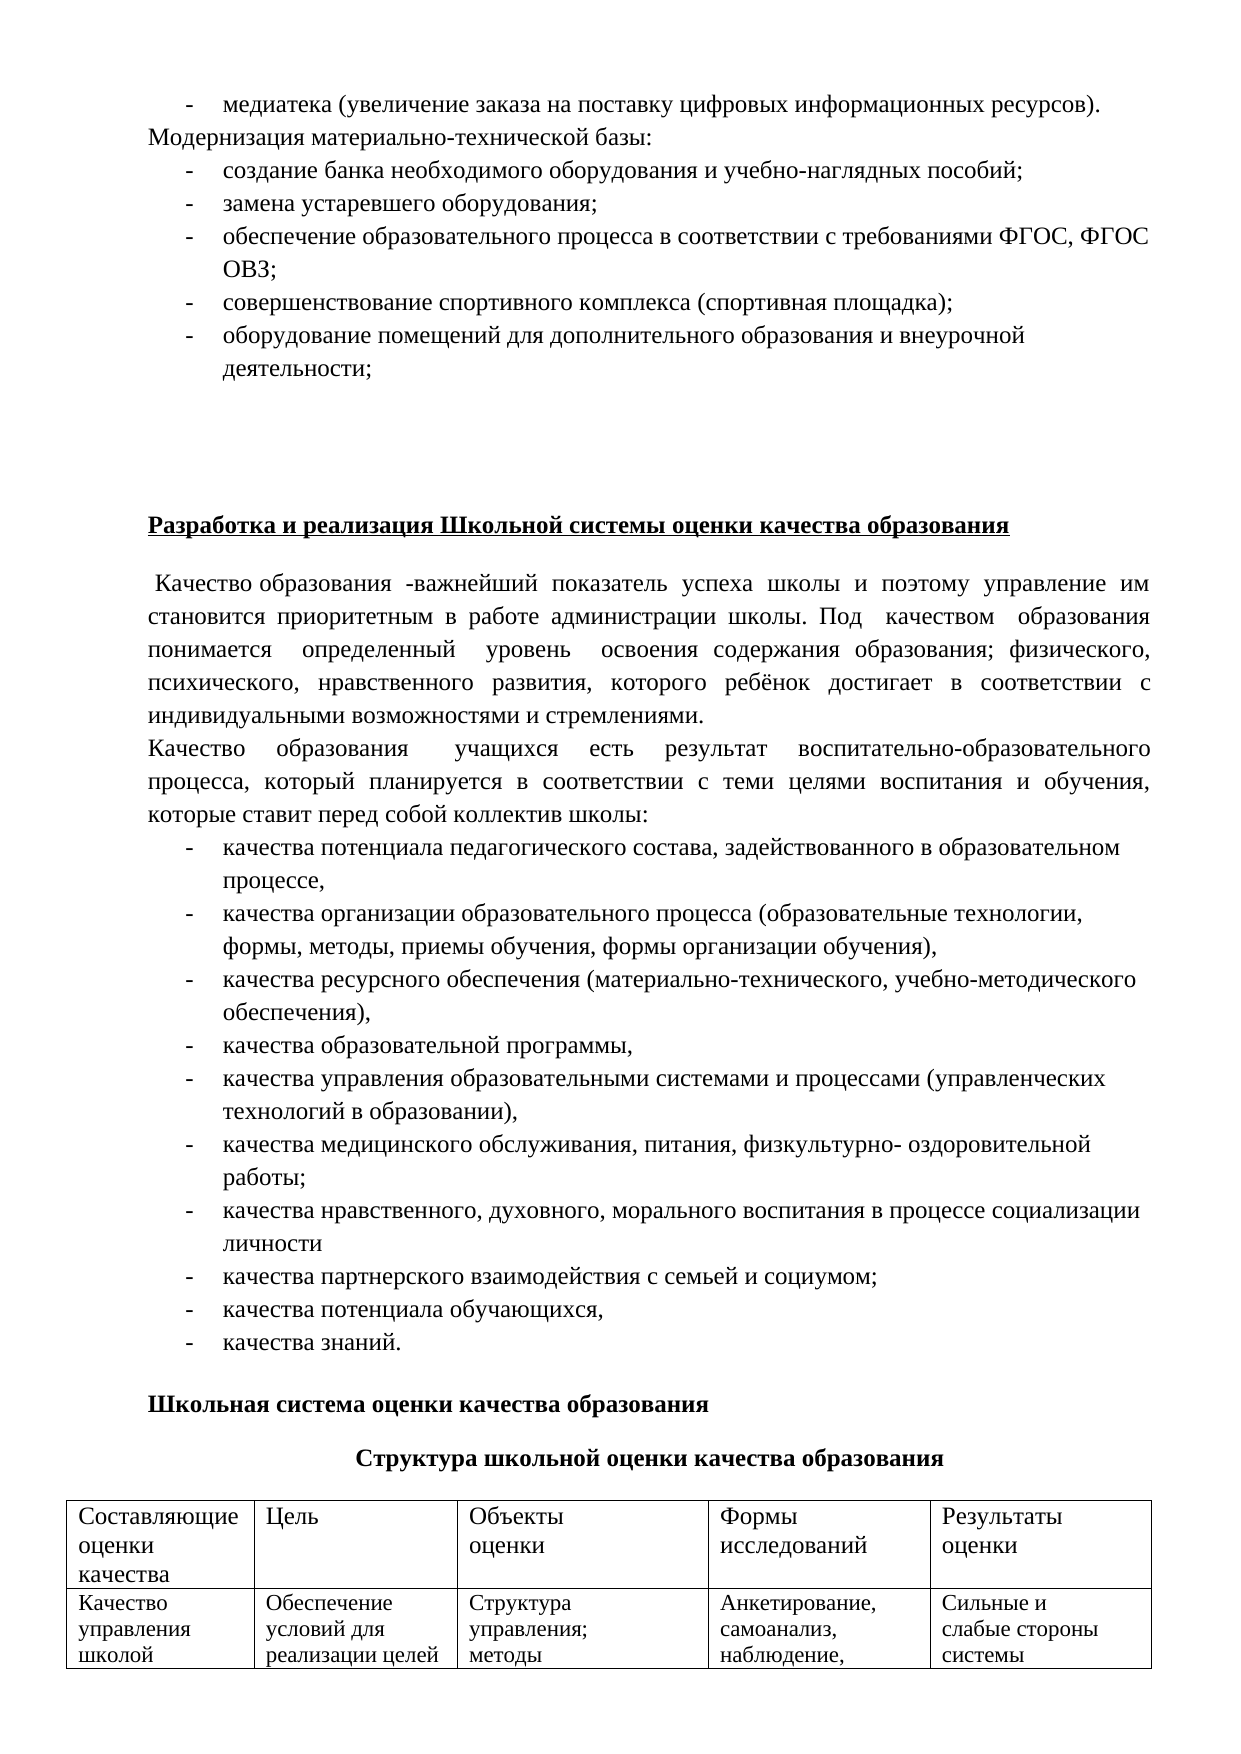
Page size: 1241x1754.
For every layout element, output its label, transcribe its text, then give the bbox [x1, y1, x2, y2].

list создание банка необходимого оборудования и учебно-наглядных пособий; [185, 155, 1152, 183]
list качества организации образовательного процесса (образовательные технологии, формы, методы, приемы обучения, формы организации обучения), [185, 898, 1152, 960]
text Качество образования -важнейший показатель успеха школы и поэтому управление им становится приоритетным в работе администрации школы. Под качеством образования понимается определенный уровень освоения содержания образования; физического, психического, нравственного развития, которого ребёнок достигает в соответствии с индивидуальными возможностями и стремлениями. [148, 568, 1152, 729]
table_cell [931, 1589, 1151, 1668]
table_header Формы исследований [709, 1501, 930, 1588]
table_header Составляющие оценки качества [67, 1501, 254, 1588]
list качества управления образовательными системами и процессами (управленческих технологий в образовании), [185, 1063, 1152, 1125]
list оборудование помещений для дополнительного образования и внеурочной деятельности; [185, 320, 1152, 382]
text Структура школьной оценки качества образования [148, 1443, 1152, 1472]
list качества потенциала обучающихся, [185, 1294, 1152, 1323]
table_header Результаты оценки [931, 1501, 1151, 1588]
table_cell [255, 1589, 457, 1668]
text Качество образования учащихся есть результат воспитательно-образовательного процесса, который планируется в соответствии с теми целями воспитания и обучения, которые ставит перед собой коллектив школы: [148, 733, 1152, 828]
list качества партнерского взаимодействия с семьей и социумом; [185, 1261, 1152, 1290]
list качества знаний. [185, 1327, 1152, 1356]
text Модернизация материально-технической базы: [148, 122, 1152, 150]
table_header Объекты оценки [458, 1501, 708, 1588]
table_header Цель [255, 1501, 457, 1588]
list качества ресурсного обеспечения (материально-технического, учебно-методического обеспечения), [185, 964, 1152, 1026]
list обеспечение образовательного процесса в соответствии с требованиями ФГОС, ФГОС ОВЗ; [185, 221, 1152, 282]
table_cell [709, 1589, 930, 1668]
list замена устаревшего оборудования; [185, 188, 1152, 216]
list медиатека (увеличение заказа на поставку цифровых информационных ресурсов). [185, 89, 1152, 117]
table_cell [67, 1589, 254, 1668]
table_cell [458, 1589, 708, 1668]
text Разработка и реализация Школьной системы оценки качества образования [148, 510, 1152, 539]
list качества образовательной программы, [185, 1030, 1152, 1059]
list качества нравственного, духовного, морального воспитания в процессе социализации личности [185, 1195, 1152, 1257]
list качества потенциала педагогического состава, задействованного в образовательном процессе, [185, 832, 1152, 894]
list совершенствование спортивного комплекса (спортивная площадка); [185, 287, 1152, 316]
list качества медицинского обслуживания, питания, физкультурно- оздоровительной работы; [185, 1129, 1152, 1191]
text Школьная система оценки качества образования [148, 1389, 1152, 1418]
